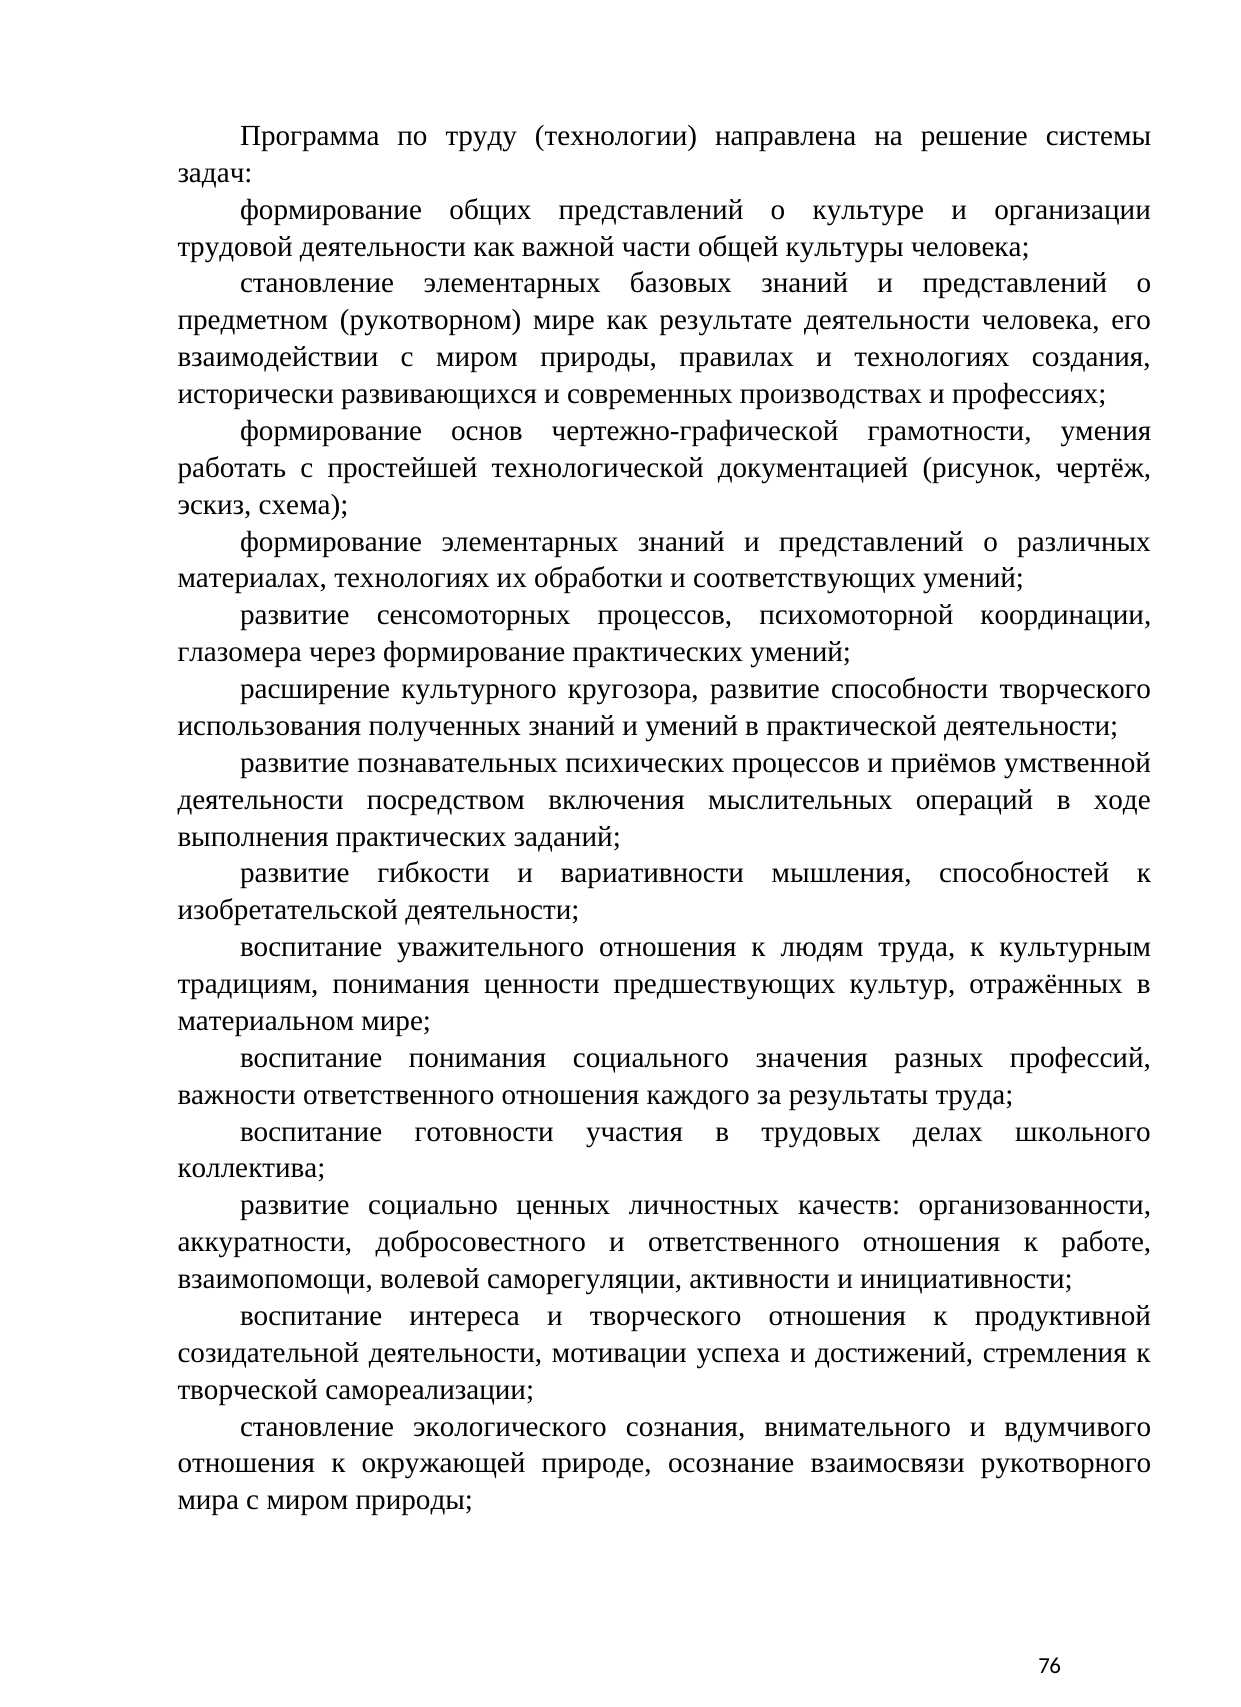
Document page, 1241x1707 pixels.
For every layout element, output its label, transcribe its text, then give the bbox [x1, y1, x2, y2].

text развитие социально ценных личностных качеств: организованности, аккуратности, добросовестного и ответственного отношения к работе, взаимопомощи, волевой саморегуляции, активности и инициативности; [177, 1187, 1152, 1295]
text становление экологического сознания, внимательного и вдумчивого отношения к окружающей природе, осознание взаимосвязи рукотворного мира с миром природы; [177, 1409, 1152, 1516]
text воспитание интереса и творческого отношения к продуктивной созидательной деятельности, мотивации успеха и достижений, стремления к творческой самореализации; [177, 1298, 1152, 1405]
text формирование элементарных знаний и представлений о различных материалах, технологиях их обработки и соответствующих умений; [177, 524, 1152, 594]
text развитие сенсомоторных процессов, психомоторной координации, глазомера через формирование практических умений; [177, 597, 1152, 668]
text воспитание понимания социального значения разных профессий, важности ответственного отношения каждого за результаты труда; [177, 1040, 1152, 1110]
text развитие гибкости и вариативности мышления, способностей к изобретательской деятельности; [177, 856, 1152, 926]
text воспитание готовности участия в трудовых делах школьного коллектива; [177, 1114, 1152, 1184]
text формирование основ чертежно-графической грамотности, умения работать с простейшей технологической документацией (рисунок, чертёж, эскиз, схема); [177, 413, 1152, 520]
text развитие познавательных психических процессов и приёмов умственной деятельности посредством включения мыслительных операций в ходе выполнения практических заданий; [177, 745, 1152, 852]
text формирование общих представлений о культуре и организации трудовой деятельности как важной части общей культуры человека; [177, 192, 1152, 262]
text Программа по труду (технологии) направлена на решение системы задач: [177, 118, 1152, 188]
text расширение культурного кругозора, развитие способности творческого использования полученных знаний и умений в практической деятельности; [177, 671, 1152, 742]
text становление элементарных базовых знаний и представлений о предметном (рукотворном) мире как результате деятельности человека, его взаимодействии с миром природы, правилах и технологиях создания, исторически развивающихся и современных производствах и профессиях; [177, 266, 1152, 410]
text воспитание уважительного отношения к людям труда, к культурным традициям, понимания ценности предшествующих культур, отражённых в материальном мире; [177, 929, 1152, 1037]
